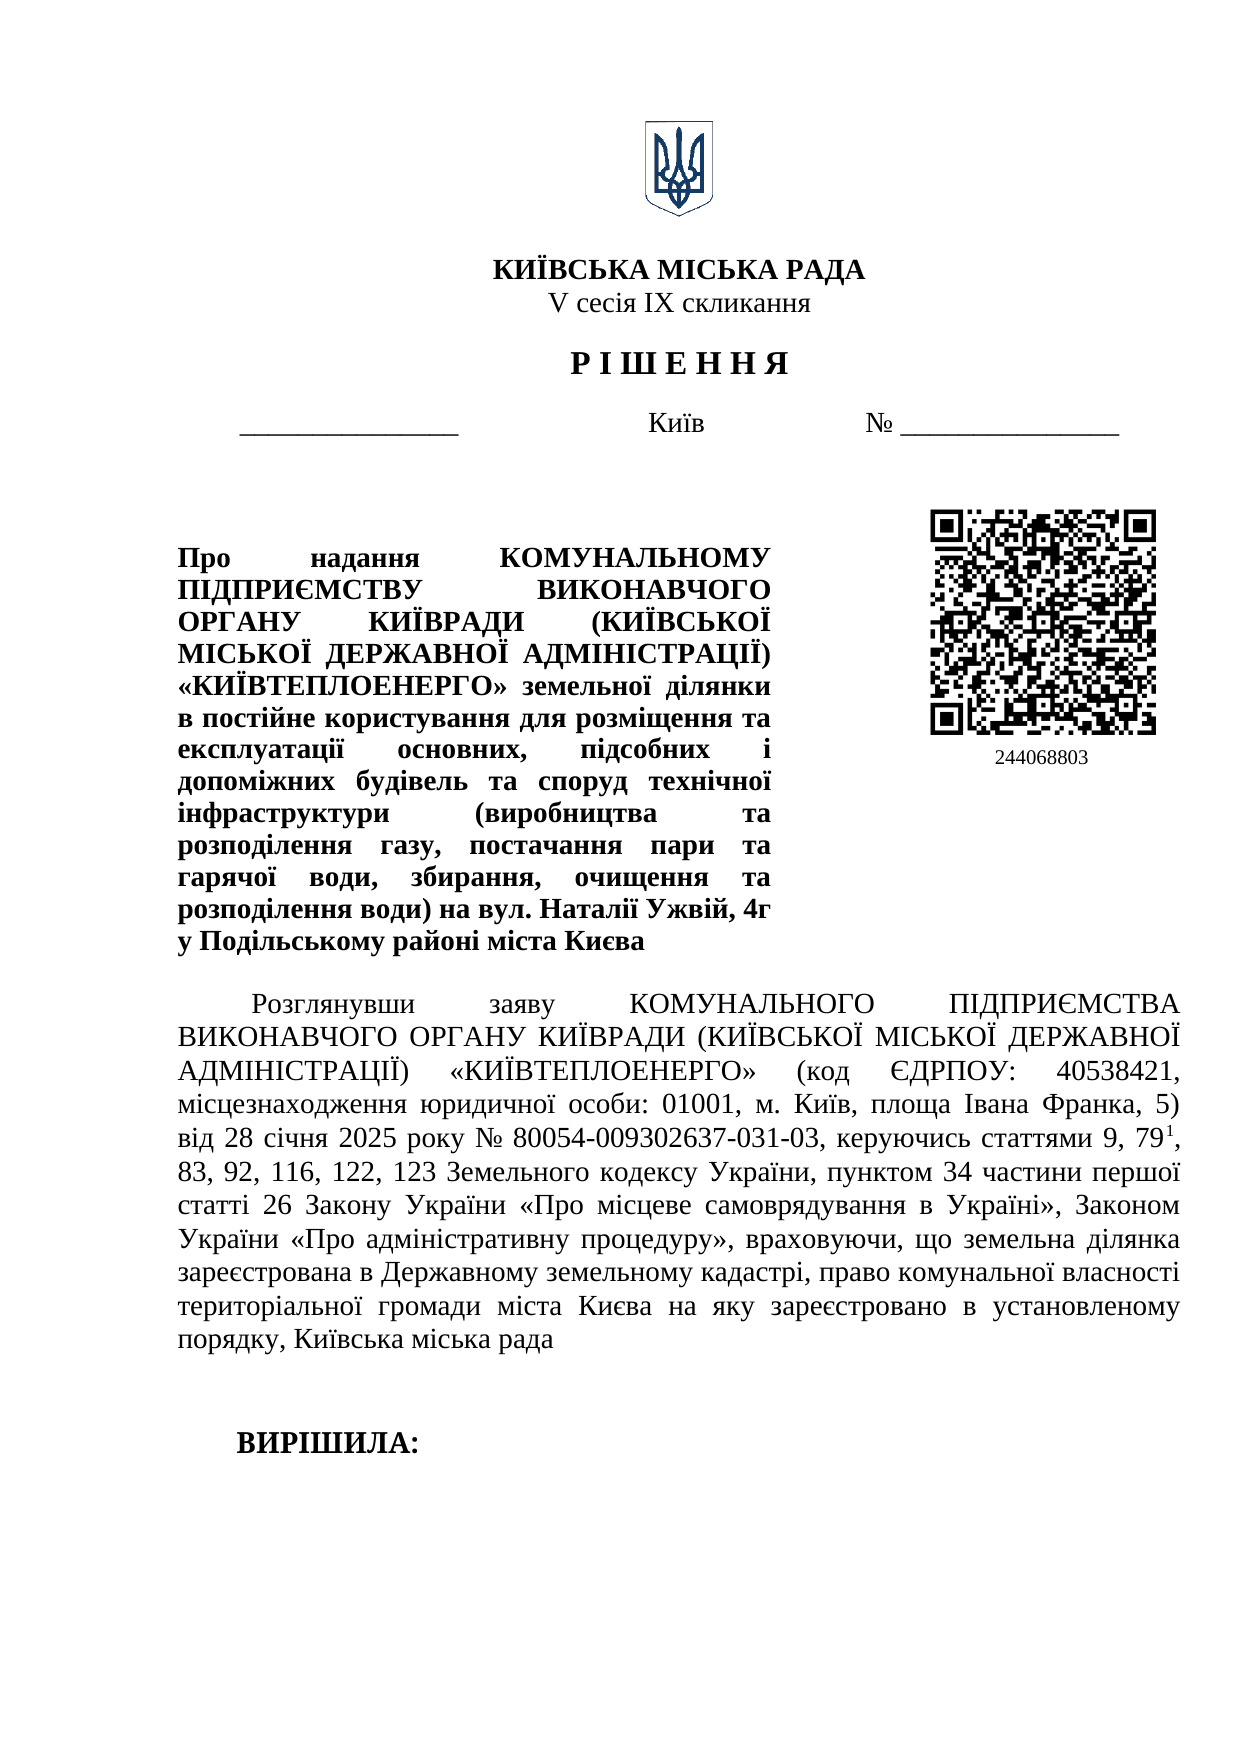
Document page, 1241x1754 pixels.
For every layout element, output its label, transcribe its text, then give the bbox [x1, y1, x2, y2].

table_header Про надання КОМУНАЛЬНОМУ ПІДПРИЄМСТВУ ВИКОНАВЧОГО ОРГАНУ КИЇВРАДИ (КИЇВСЬКОЇ МІСЬКОЇ ДЕРЖАВНОЇ АДМІНІСТРАЦІЇ) «КИЇВТЕПЛОЕНЕРГО» земельної ділянки в постійне користування для розміщення та експлуатації основних, підсобних і допоміжних будівель та споруд технічної інфраструктури (виробництва та розподілення газу, постачання пари та гарячої води, збирання, очищення та розподілення води) на вул. Наталії Ужвій, 4г у Подільському районі міста Києва [166, 542, 783, 956]
text КИЇВСЬКА МІСЬКА РАДА [177, 252, 1181, 286]
picture [643, 118, 715, 219]
text Р І Ш Е Н Н Я [177, 343, 1181, 382]
text V сесія IX скликання [177, 286, 1181, 319]
text _______________ Київ № _______________ [177, 406, 1181, 439]
text ВИРІШИЛА: [177, 1422, 1181, 1462]
text Розглянувши заяву КОМУНАЛЬНОГО ПІДПРИЄМСТВА ВИКОНАВЧОГО ОРГАНУ КИЇВРАДИ (КИЇВСЬКОЇ МІСЬКОЇ ДЕРЖАВНОЇ АДМІНІСТРАЦІЇ) «КИЇВТЕПЛОЕНЕРГО» (код ЄДРПОУ: 40538421, місцезнаходження юридичної особи: 01001, м. Київ, площа Івана Франка, 5) від 28 січня 2025 року № 80054-009302637-031-03, керуючись статтями 9, 791, 83, 92, 116, 122, 123 Земельного кодексу України, пунктом 34 частини першої статті 26 Закону України «Про місцеве самоврядування в Україні», Законом України «Про адміністративну процедуру», враховуючи, що земельна ділянка зареєстрована в Державному земельному кадастрі, право комунальної власності територіальної громади міста Києва на яку зареєстровано в установленому порядку, Київська міська рада [177, 986, 1181, 1355]
picture [912, 491, 1174, 753]
